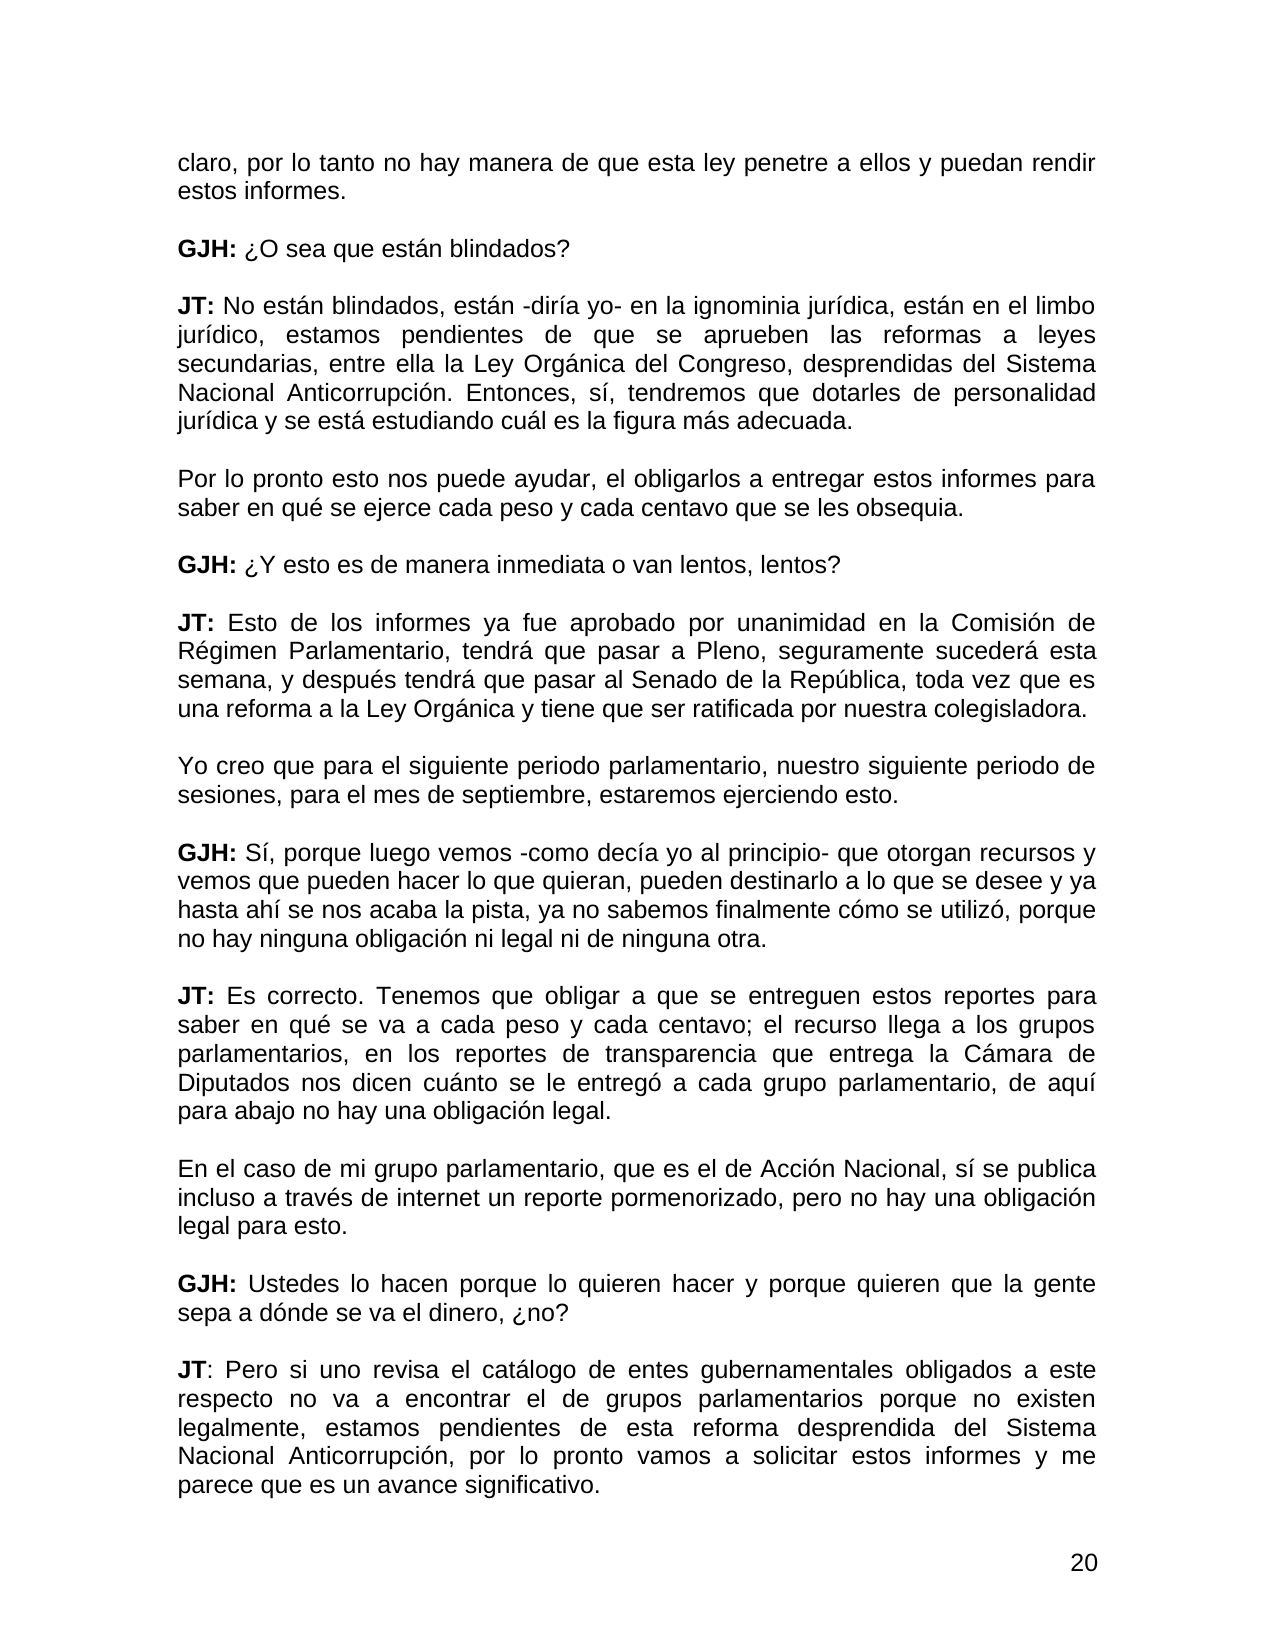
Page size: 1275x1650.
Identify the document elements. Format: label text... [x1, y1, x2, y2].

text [177, 148, 1098, 205]
text JT: Esto de los informes ya fue aprobado por unanimidad en la Comisión de Régimen Parlamentario, tendrá que pasar a Pleno, seguramente sucederá esta semana, y después tendrá que pasar al Senado de la República, toda vez que es una reforma a la Ley Orgánica y tiene que ser ratificada por nuestra colegisladora. [177, 608, 1098, 723]
text GJH: ¿Y esto es de manera inmediata o van lentos, lentos? [177, 550, 1098, 579]
text En el caso de mi grupo parlamentario, que es el de Acción Nacional, sí se publica incluso a través de internet un reporte pormenorizado, pero no hay una obligación legal para esto. [177, 1154, 1098, 1240]
text JT: No están blindados, están -diría yo- en la ignominia jurídica, están en el limbo jurídico, estamos pendientes de que se aprueben las reformas a leyes secundarias, entre ella la Ley Orgánica del Congreso, desprendidas del Sistema Nacional Anticorrupción. Entonces, sí, tendremos que dotarles de personalidad jurídica y se está estudiando cuál es la figura más adecuada. [177, 291, 1098, 435]
text Por lo pronto esto nos puede ayudar, el obligarlos a entregar estos informes para saber en qué se ejerce cada peso y cada centavo que se les obsequia. [177, 464, 1098, 521]
text GJH: ¿O sea que están blindados? [177, 234, 1098, 263]
text JT: Pero si uno revisa el catálogo de entes gubernamentales obligados a este respecto no va a encontrar el de grupos parlamentarios porque no existen legalmente, estamos pendientes de esta reforma desprendida del Sistema Nacional Anticorrupción, por lo pronto vamos a solicitar estos informes y me parece que es un avance significativo. [177, 1355, 1098, 1499]
text GJH: Ustedes lo hacen porque lo quieren hacer y porque quieren que la gente sepa a dónde se va el dinero, ¿no? [177, 1269, 1098, 1326]
text JT: Es correcto. Tenemos que obligar a que se entreguen estos reportes para saber en qué se va a cada peso y cada centavo; el recurso llega a los grupos parlamentarios, en los reportes de transparencia que entrega la Cámara de Diputados nos dicen cuánto se le entregó a cada grupo parlamentario, de aquí para abajo no hay una obligación legal. [177, 981, 1098, 1125]
text Yo creo que para el siguiente periodo parlamentario, nuestro siguiente periodo de sesiones, para el mes de septiembre, estaremos ejerciendo esto. [177, 751, 1098, 809]
text GJH: Sí, porque luego vemos -como decía yo al principio- que otorgan recursos y vemos que pueden hacer lo que quieran, pueden destinarlo a lo que se desee y ya hasta ahí se nos acaba la pista, ya no sabemos finalmente cómo se utilizó, porque no hay ninguna obligación ni legal ni de ninguna otra. [177, 838, 1098, 953]
